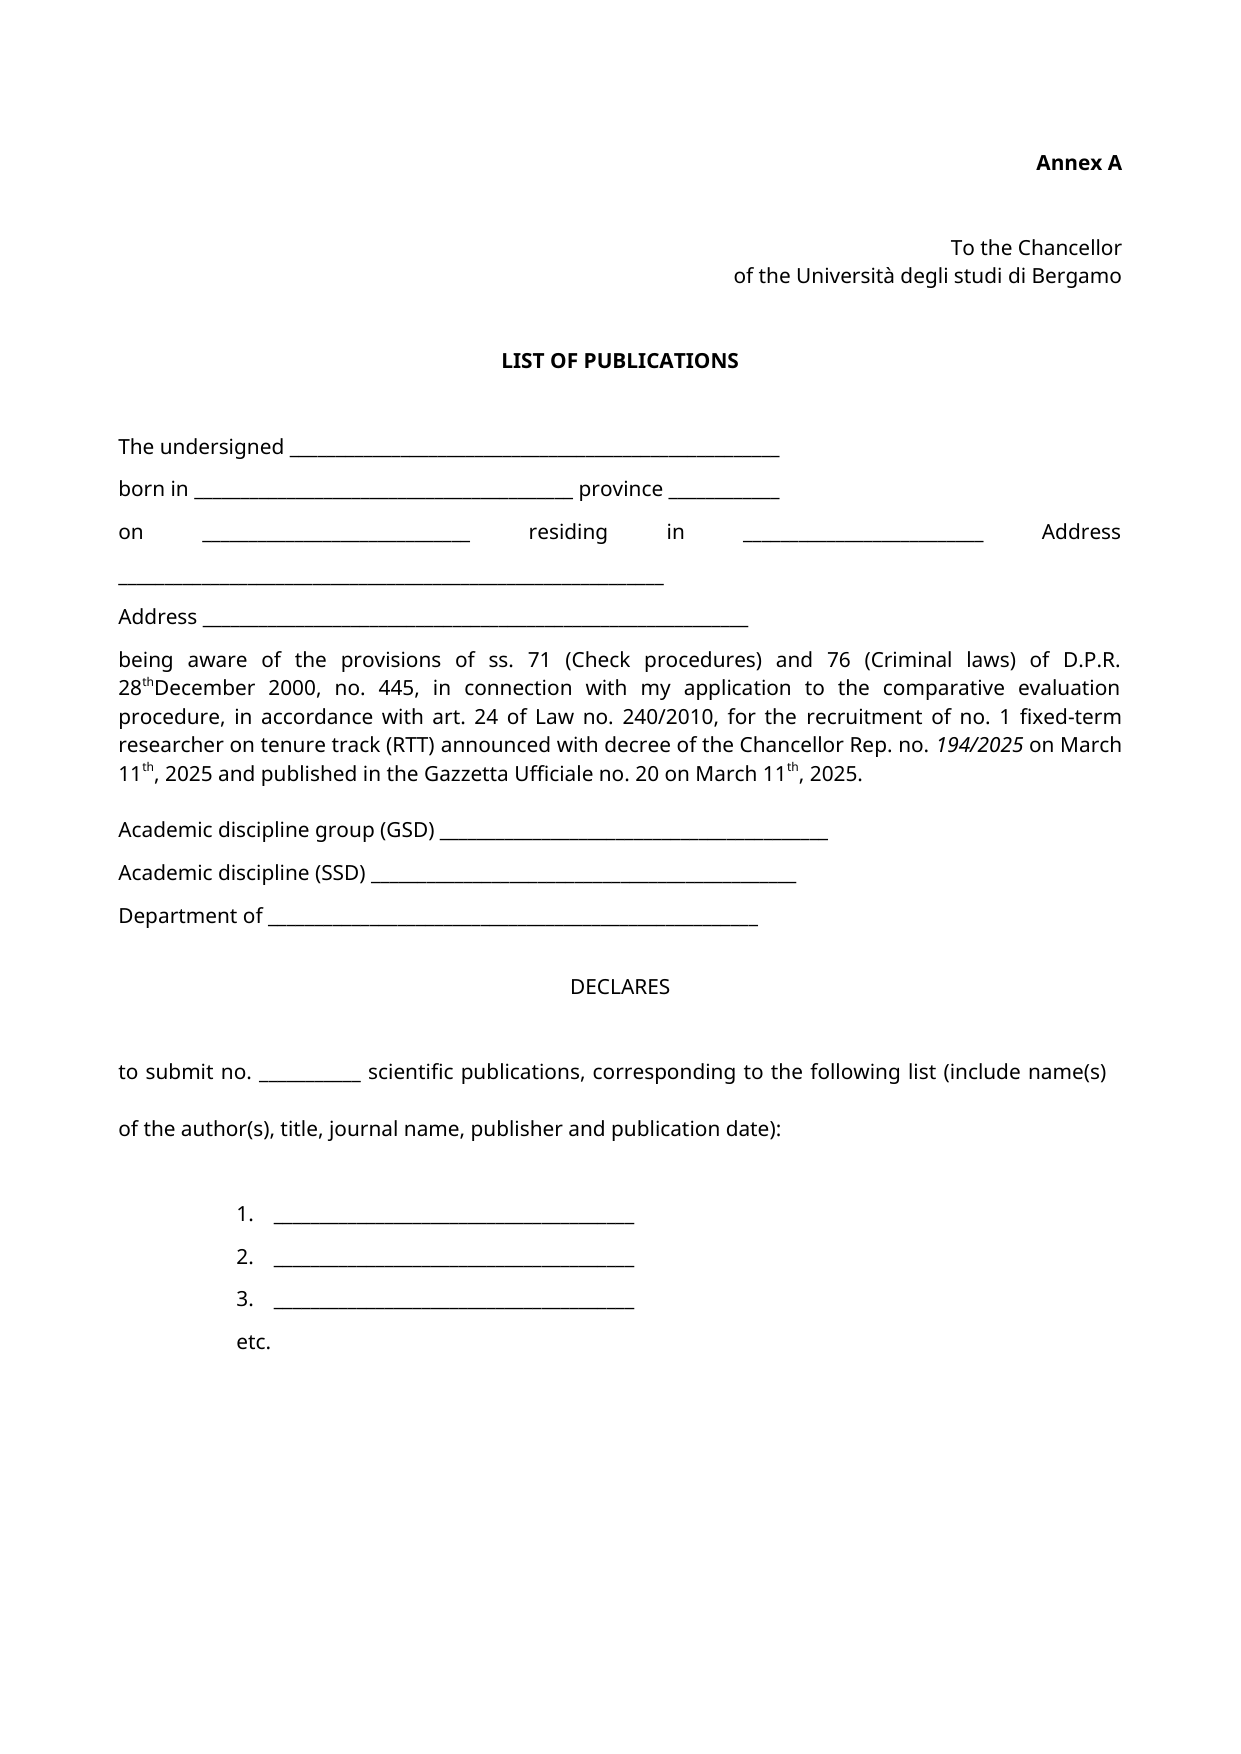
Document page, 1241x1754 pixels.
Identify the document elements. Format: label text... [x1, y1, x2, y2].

text LIST OF PUBLICATIONS [118, 347, 1122, 375]
text Annex A [118, 148, 1122, 176]
list _______________________________________ [236, 1199, 1108, 1228]
text etc. [193, 1327, 1122, 1355]
text The undersigned _____________________________________________________ [118, 432, 1122, 460]
text of the Università degli studi di Bergamo [118, 261, 1122, 290]
text Department of _____________________________________________________ [118, 901, 1122, 929]
text born in _________________________________________ province ____________ [118, 474, 1122, 503]
list _______________________________________ [236, 1284, 1108, 1313]
text To the Chancellor [118, 233, 1122, 261]
text on _____________________________ residing in __________________________ Address ___________________________________________________________ [118, 517, 1122, 588]
text Address ___________________________________________________________ [118, 602, 1122, 631]
text Academic discipline (SSD) ______________________________________________ [118, 858, 1122, 887]
text being aware of the provisions of ss. 71 (Check procedures) and 76 (Criminal laws) of D.P.R. 28thDecember 2000, no. 445, in connection with my application to the comparative evaluation procedure, in accordance with art. 24 of Law no. 240/2010, for the recruitment of no. 1 fixed-term researcher on tenure track (RTT) announced with decree of the Chancellor Rep. no. 194/2025 on March 11th, 2025 and published in the Gazzetta Ufficiale no. 20 on March 11th, 2025. [118, 645, 1122, 787]
text Academic discipline group (GSD) __________________________________________ [118, 816, 1122, 844]
text to submit no. ___________ scientific publications, corresponding to the following list (include name(s) of the author(s), title, journal name, publisher and publication date): [118, 1057, 1108, 1142]
text DECLARES [118, 972, 1122, 1000]
list _______________________________________ [236, 1242, 1108, 1270]
